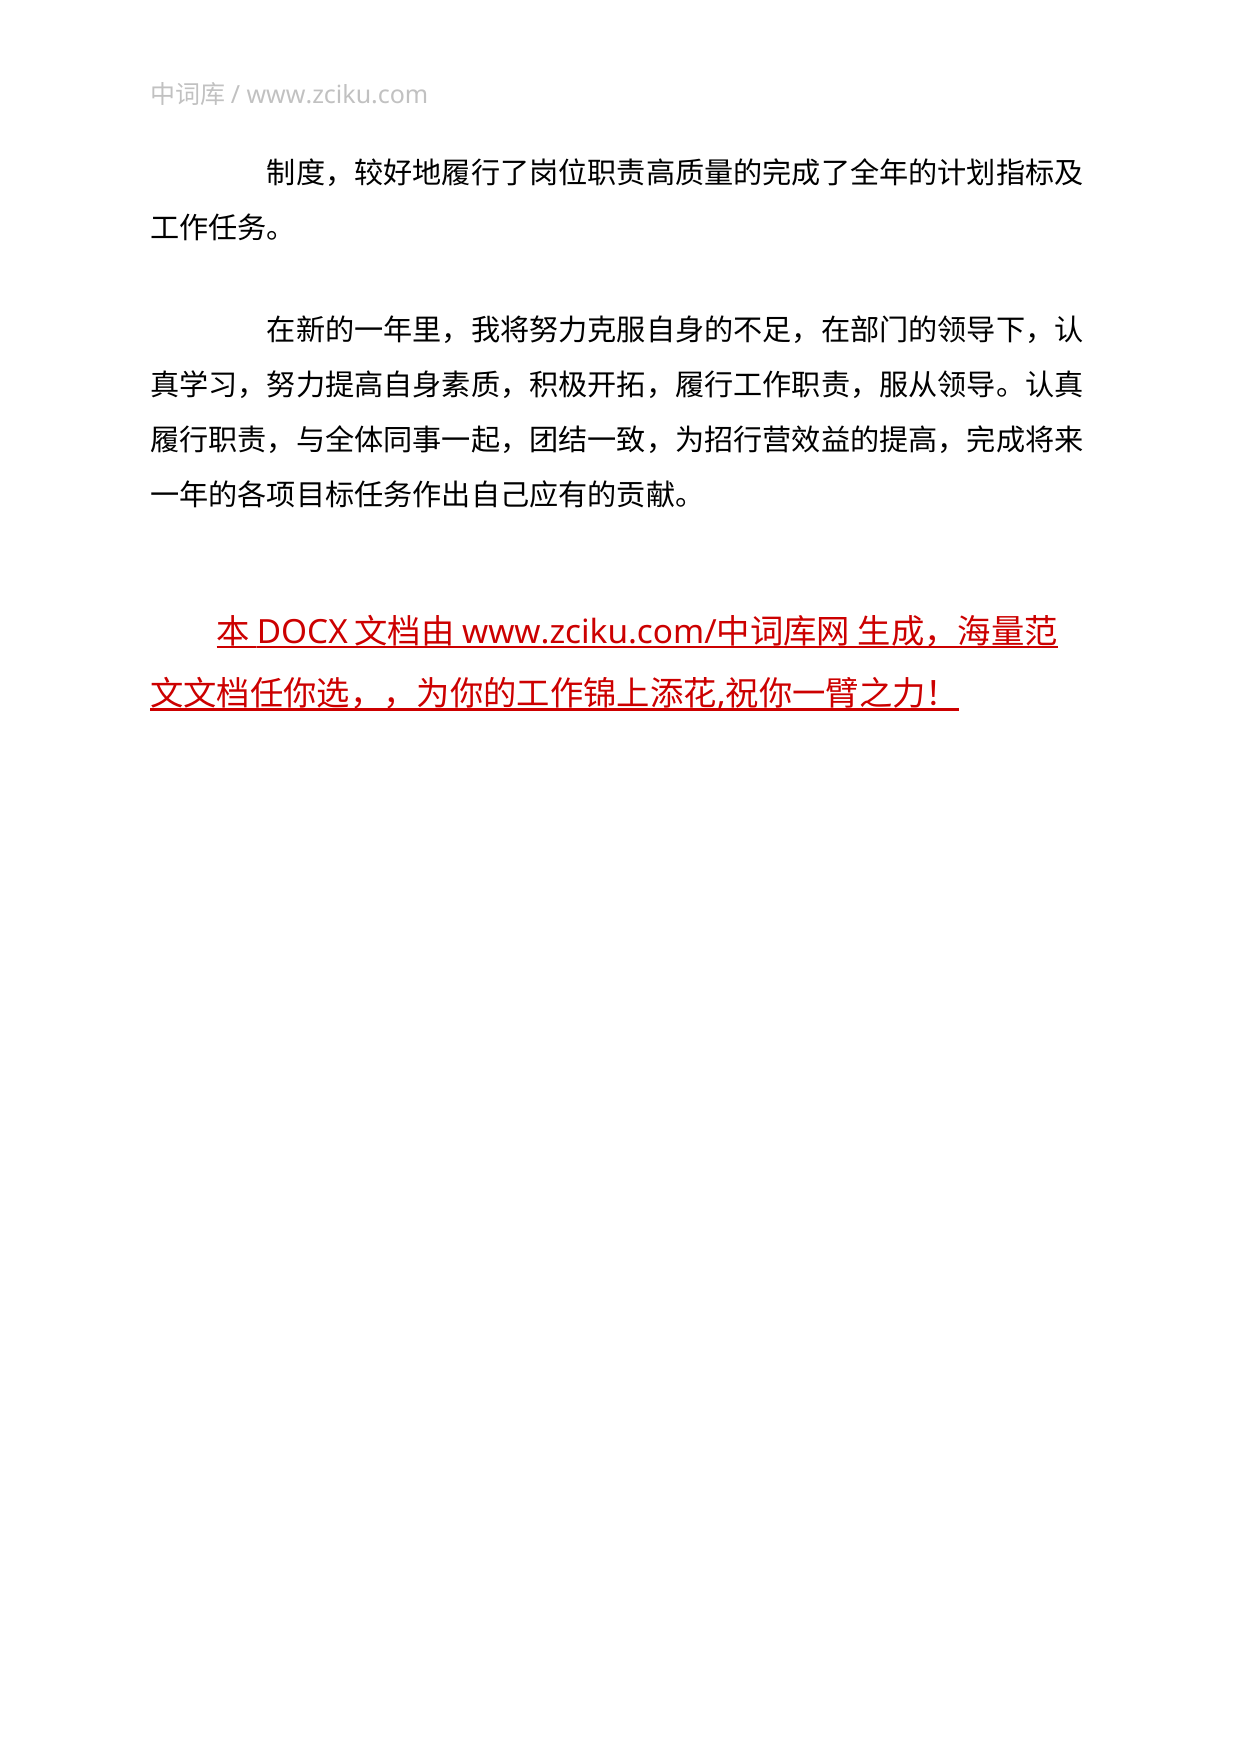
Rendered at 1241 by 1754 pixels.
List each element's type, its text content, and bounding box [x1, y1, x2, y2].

text 本DOCX文档由 www.zciku.com/中词库网 生成，海量范文文档任你选，，为你的工作锦上添花,祝你一臂之力！ [150, 604, 1090, 716]
text 在新的一年里，我将努力克服自身的不足，在部门的领导下，认真学习，努力提高自身素质，积极开拓，履行工作职责，服从领导。认真履行职责，与全体同事一起，团结一致，为招行营效益的提高，完成将来一年的各项目标任务作出自己应有的贡献。 [150, 307, 1090, 514]
text 制度，较好地履行了岗位职责高质量的完成了全年的计划指标及工作任务。 [150, 150, 1090, 247]
